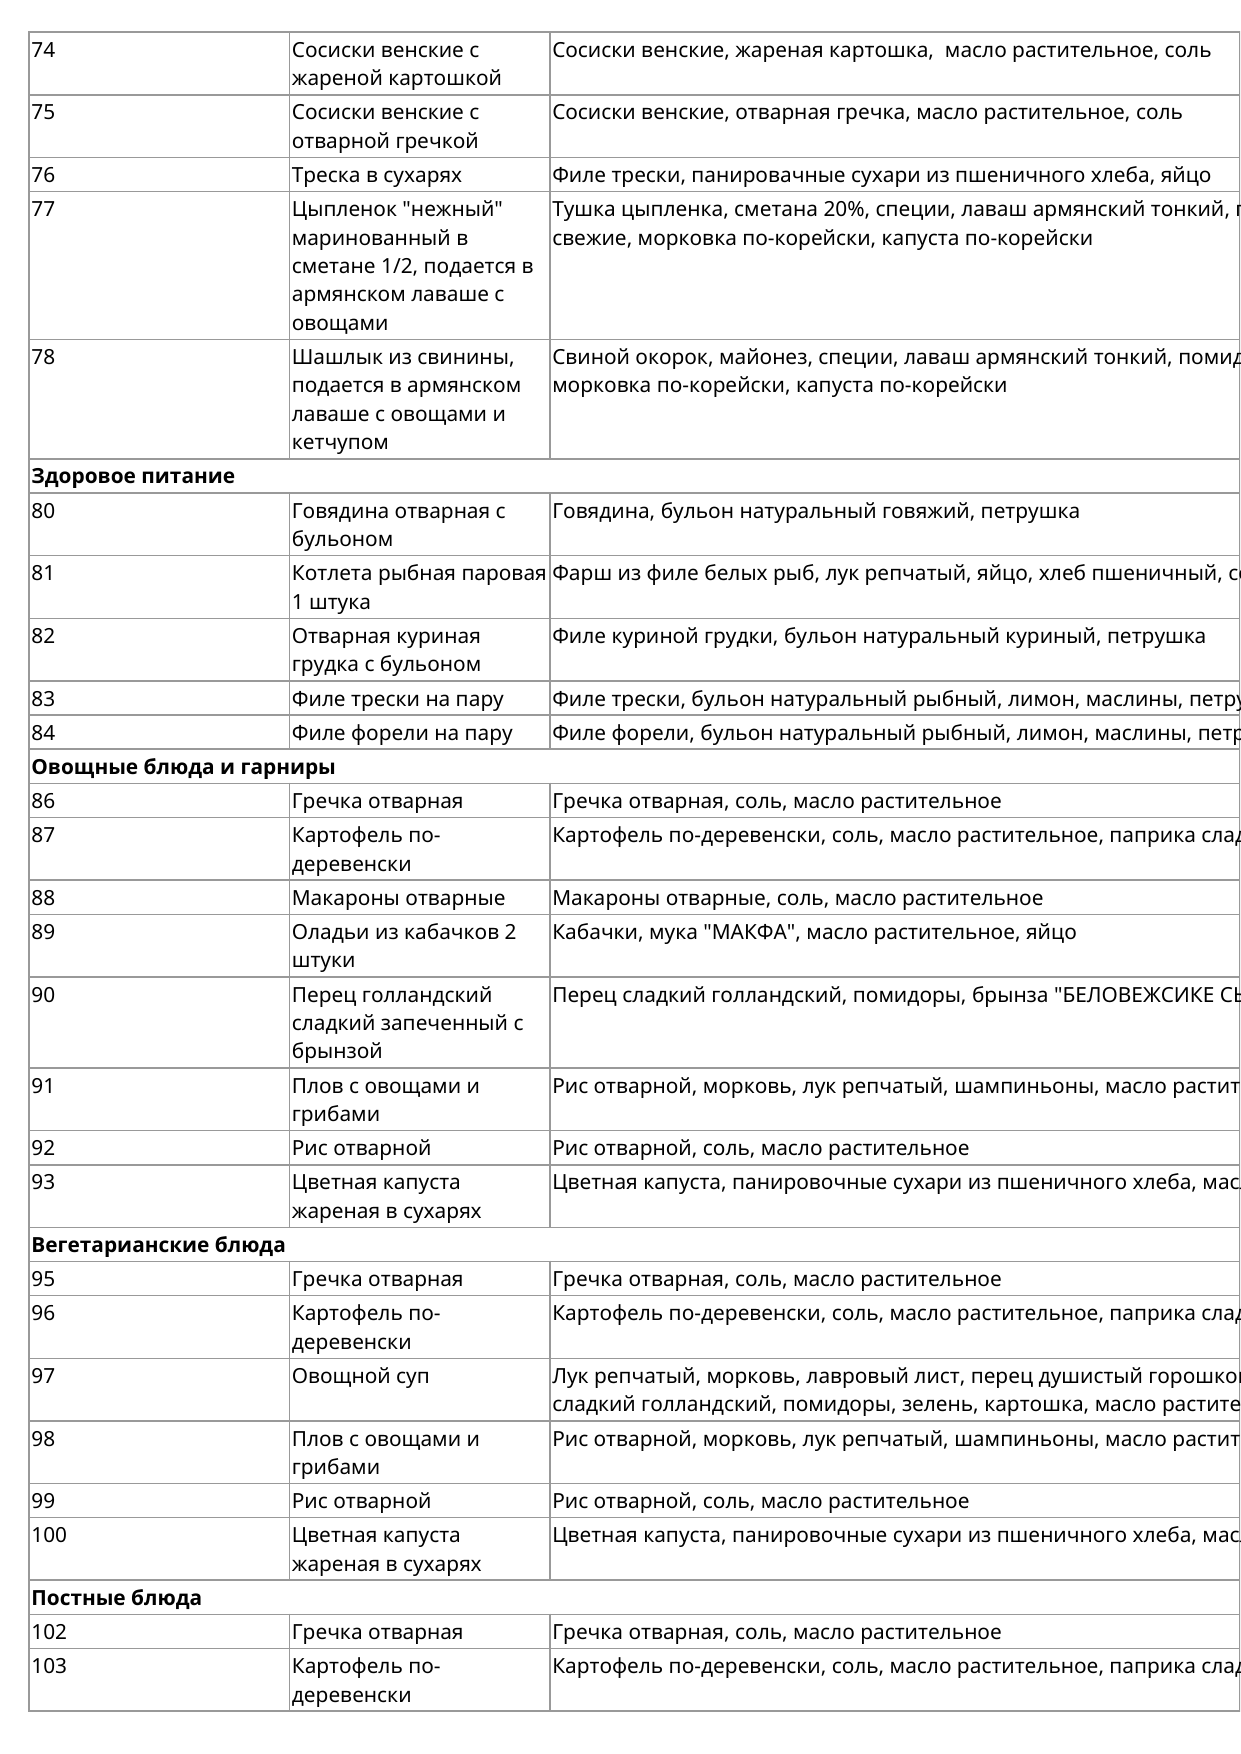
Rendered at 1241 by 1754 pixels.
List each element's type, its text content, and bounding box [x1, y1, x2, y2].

table_cell Цыпленок "нежный" маринованный в сметане 1/2, подается в армянском лаваше с овощами [290, 192, 549, 338]
table_cell Гречка отварная [290, 784, 549, 817]
table_cell 96 [30, 1296, 289, 1357]
table_cell Говядина отварная с бульоном [290, 494, 549, 555]
table_cell Плов с овощами и грибами [290, 1069, 549, 1130]
table_cell Картофель по-деревенски [290, 1649, 549, 1710]
table_cell 90 [30, 978, 289, 1067]
table_cell Сосиски венские с отварной гречкой [290, 96, 549, 156]
table_cell 93 [30, 1166, 289, 1226]
table_cell 81 [30, 556, 289, 617]
table_cell Овощные блюда и гарниры [30, 750, 1239, 782]
table_cell Филе трески на пару [290, 682, 549, 714]
table_cell Филе трески, бульон натуральный рыбный, лимон, маслины, петрушка [551, 682, 1239, 714]
table_cell Гречка отварная, соль, масло растительное [551, 1262, 1239, 1295]
table_cell 88 [30, 881, 289, 913]
table_cell Отварная куриная грудка с бульоном [290, 619, 549, 680]
table_cell 83 [30, 682, 289, 714]
table_cell Фарш из филе белых рыб, лук репчатый, яйцо, хлеб пшеничный, соль, перец черный молотый [551, 556, 1239, 617]
table_cell Постные блюда [30, 1581, 1239, 1613]
table_cell Котлета рыбная паровая 1 штука [290, 556, 549, 617]
table_cell Рис отварной, морковь, лук репчатый, шампиньоны, масло растительное [551, 1069, 1239, 1130]
table_cell 82 [30, 619, 289, 680]
table_cell 80 [30, 494, 289, 555]
table_cell Шашлык из свинины, подается в армянском лаваше с овощами и кетчупом [290, 340, 549, 458]
table_cell 77 [30, 192, 289, 338]
table_cell Сосиски венские с жареной картошкой [290, 33, 549, 94]
table_cell Макароны отварные [290, 881, 549, 913]
table_cell Кабачки, мука "МАКФА", масло растительное, яйцо [551, 915, 1239, 976]
table_cell 100 [30, 1518, 289, 1579]
table_cell 92 [30, 1131, 289, 1164]
table_cell Здоровое питание [30, 460, 1239, 492]
table_cell Гречка отварная, соль, масло растительное [551, 1615, 1239, 1648]
table_cell 87 [30, 818, 289, 879]
table_cell 75 [30, 96, 289, 156]
table_cell Филе трески, панировачные сухари из пшеничного хлеба, яйцо [551, 158, 1239, 191]
table_cell Треска в сухарях [290, 158, 549, 191]
table_cell Свиной окорок, майонез, специи, лаваш армянский тонкий, помидоры свежие, огурцы свежие или морковка по-корейски, капуста по-корейски [551, 340, 1239, 458]
table_cell Сосиски венские, жареная картошка, масло растительное, соль [551, 33, 1239, 94]
table_cell Картофель по-деревенски, соль, масло растительное, паприка сладкая [551, 818, 1239, 879]
table_cell 86 [30, 784, 289, 817]
table_cell Плов с овощами и грибами [290, 1422, 549, 1483]
table_cell Рис отварной, морковь, лук репчатый, шампиньоны, масло растительное [551, 1422, 1239, 1483]
table_cell Филе форели на пару [290, 716, 549, 748]
table_cell 84 [30, 716, 289, 748]
table_cell 102 [30, 1615, 289, 1648]
table_cell Оладьи из кабачков 2 штуки [290, 915, 549, 976]
table_cell Тушка цыпленка, сметана 20%, специи, лаваш армянский тонкий, помидоры свежие, огурцы свежие, морковка по-корейски, капуста по-корейски [551, 192, 1239, 338]
table_cell Сосиски венские, отварная гречка, масло растительное, соль [551, 96, 1239, 156]
table_cell Цветная капуста, панировочные сухари из пшеничного хлеба, масло растительное [551, 1166, 1239, 1226]
table_cell 91 [30, 1069, 289, 1130]
table_cell Картофель по-деревенски, соль, масло растительное, паприка сладкая [551, 1296, 1239, 1357]
table_cell Цветная капуста жареная в сухарях [290, 1518, 549, 1579]
table_cell 89 [30, 915, 289, 976]
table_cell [551, 1518, 1239, 1579]
table_cell Макароны отварные, соль, масло растительное [551, 881, 1239, 913]
table_cell 74 [30, 33, 289, 94]
table_cell 97 [30, 1359, 289, 1420]
table_cell Рис отварной [290, 1484, 549, 1517]
table_cell Филе форели, бульон натуральный рыбный, лимон, маслины, петрушка [551, 716, 1239, 748]
table_cell Картофель по-деревенски [290, 1296, 549, 1357]
table_cell 103 [30, 1649, 289, 1710]
table_cell Гречка отварная, соль, масло растительное [551, 784, 1239, 817]
table_cell Перец голландский сладкий запеченный с брынзой [290, 978, 549, 1067]
table_cell Рис отварной, соль, масло растительное [551, 1484, 1239, 1517]
table_cell Говядина, бульон натуральный говяжий, петрушка [551, 494, 1239, 555]
table_cell Рис отварной, соль, масло растительное [551, 1131, 1239, 1164]
table_cell Гречка отварная [290, 1262, 549, 1295]
table_cell Овощной суп [290, 1359, 549, 1420]
table_cell Цветная капуста жареная в сухарях [290, 1166, 549, 1226]
table_cell Перец сладкий голландский, помидоры, брынза "БЕЛОВЕЖСИКЕ СЫРЫ", растительное масло [551, 978, 1239, 1067]
table_cell Рис отварной [290, 1131, 549, 1164]
table_cell 99 [30, 1484, 289, 1517]
table_cell Картофель по-деревенски [290, 818, 549, 879]
table_cell 98 [30, 1422, 289, 1483]
table_cell 78 [30, 340, 289, 458]
table_cell Гречка отварная [290, 1615, 549, 1648]
table_cell 76 [30, 158, 289, 191]
table_cell Вегетарианские блюда [30, 1228, 1239, 1261]
table_cell 95 [30, 1262, 289, 1295]
table_cell Филе куриной грудки, бульон натуральный куриный, петрушка [551, 619, 1239, 680]
table_cell Картофель по-деревенски, соль, масло растительное, паприка сладкая [551, 1649, 1239, 1710]
